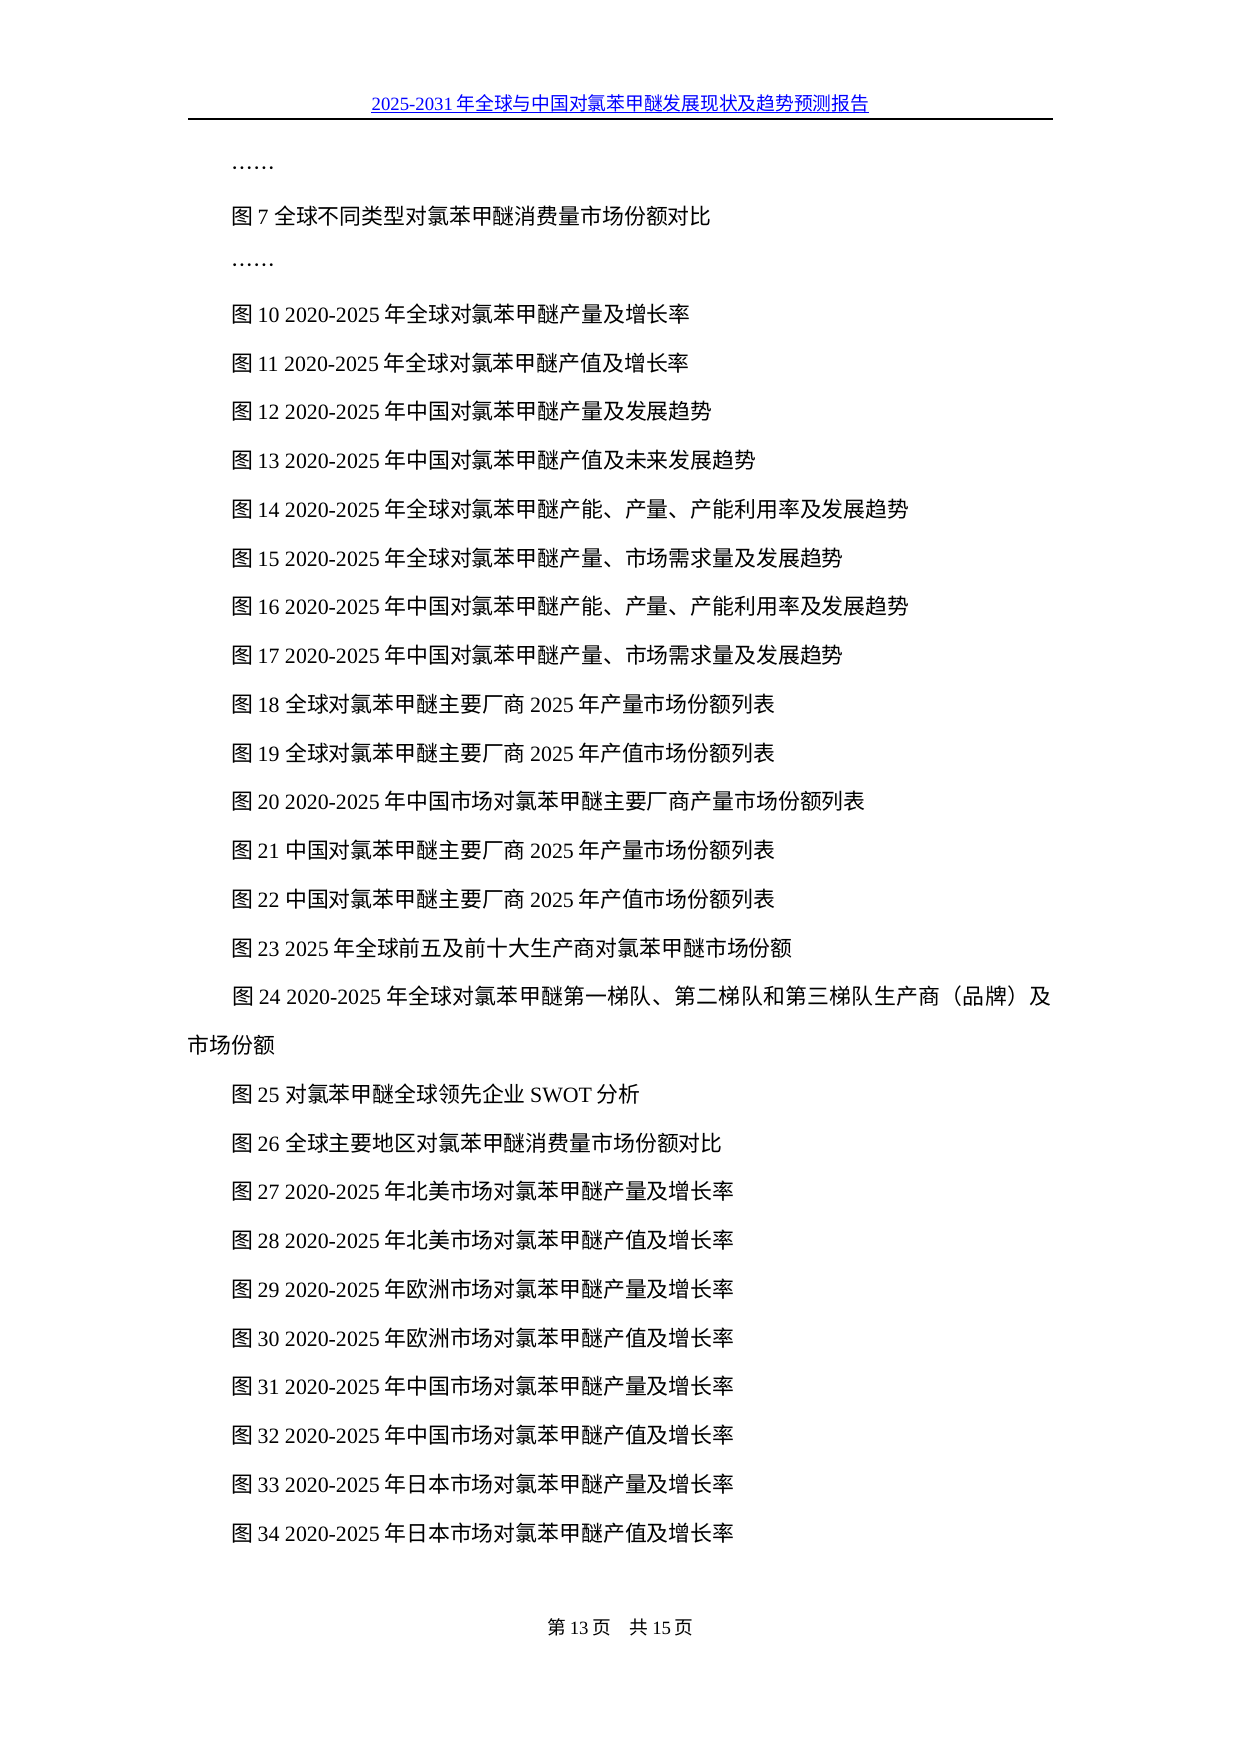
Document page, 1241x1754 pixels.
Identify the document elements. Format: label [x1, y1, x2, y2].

text [187, 150, 1053, 1548]
